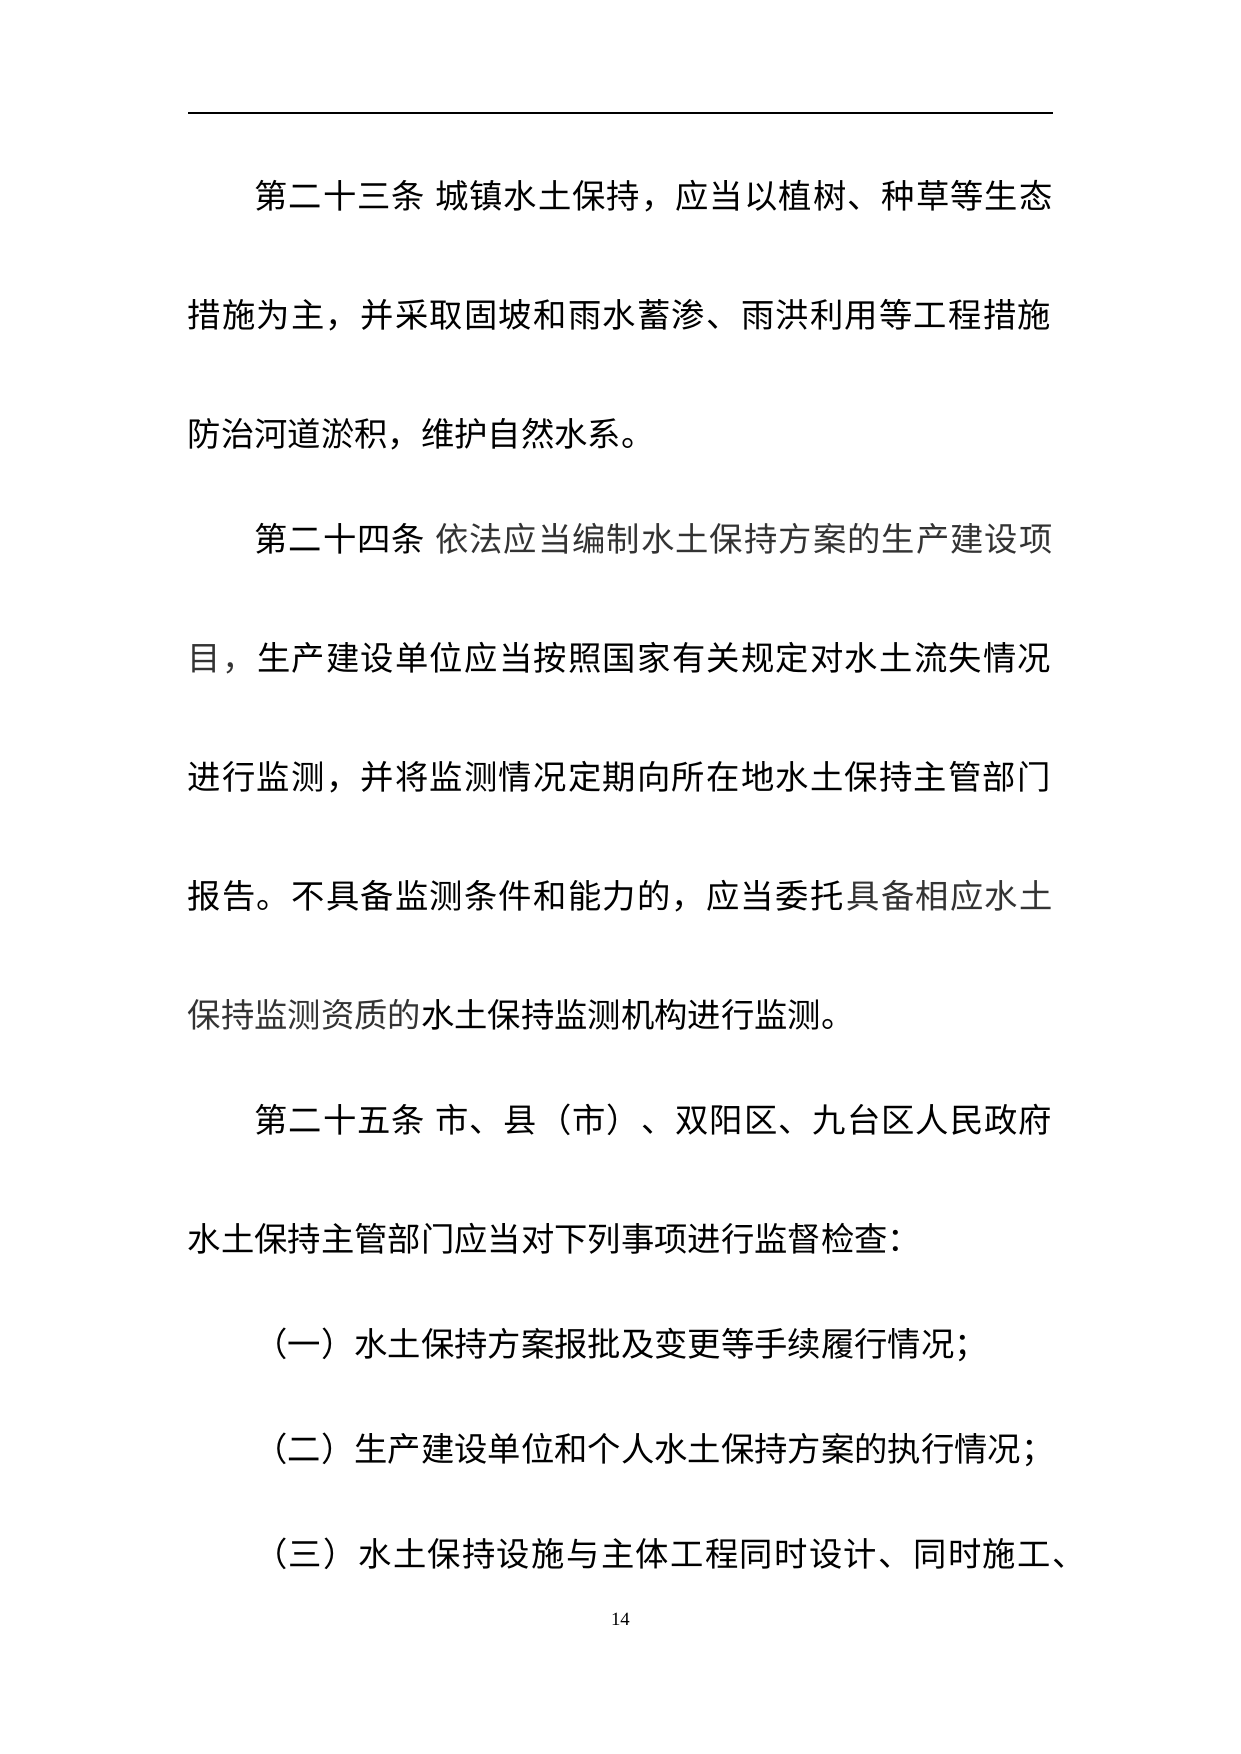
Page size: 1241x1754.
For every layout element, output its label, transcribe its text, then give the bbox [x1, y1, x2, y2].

text （二）生产建设单位和个人水土保持方案的执行情况； [187, 1414, 1053, 1479]
text 第二十五条 市、县（市）、双阳区、九台区人民政府水土保持主管部门应当对下列事项进行监督检查： [187, 1085, 1053, 1269]
text 第二十三条 城镇水土保持，应当以植树、种草等生态措施为主，并采取固坡和雨水蓄渗、雨洪利用等工程措施，防治河道淤积，维护自然水系。 [187, 162, 1053, 465]
text 第二十四条 依法应当编制水土保持方案的生产建设项目，生产建设单位应当按照国家有关规定对水土流失情况进行监测，并将监测情况定期向所在地水土保持主管部门报告。不具备监测条件和能力的，应当委托具备相应水土保持监测资质的水土保持监测机构进行监测。 [187, 505, 1053, 1045]
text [187, 1519, 1053, 1584]
text （一）水土保持方案报批及变更等手续履行情况； [187, 1309, 1053, 1374]
